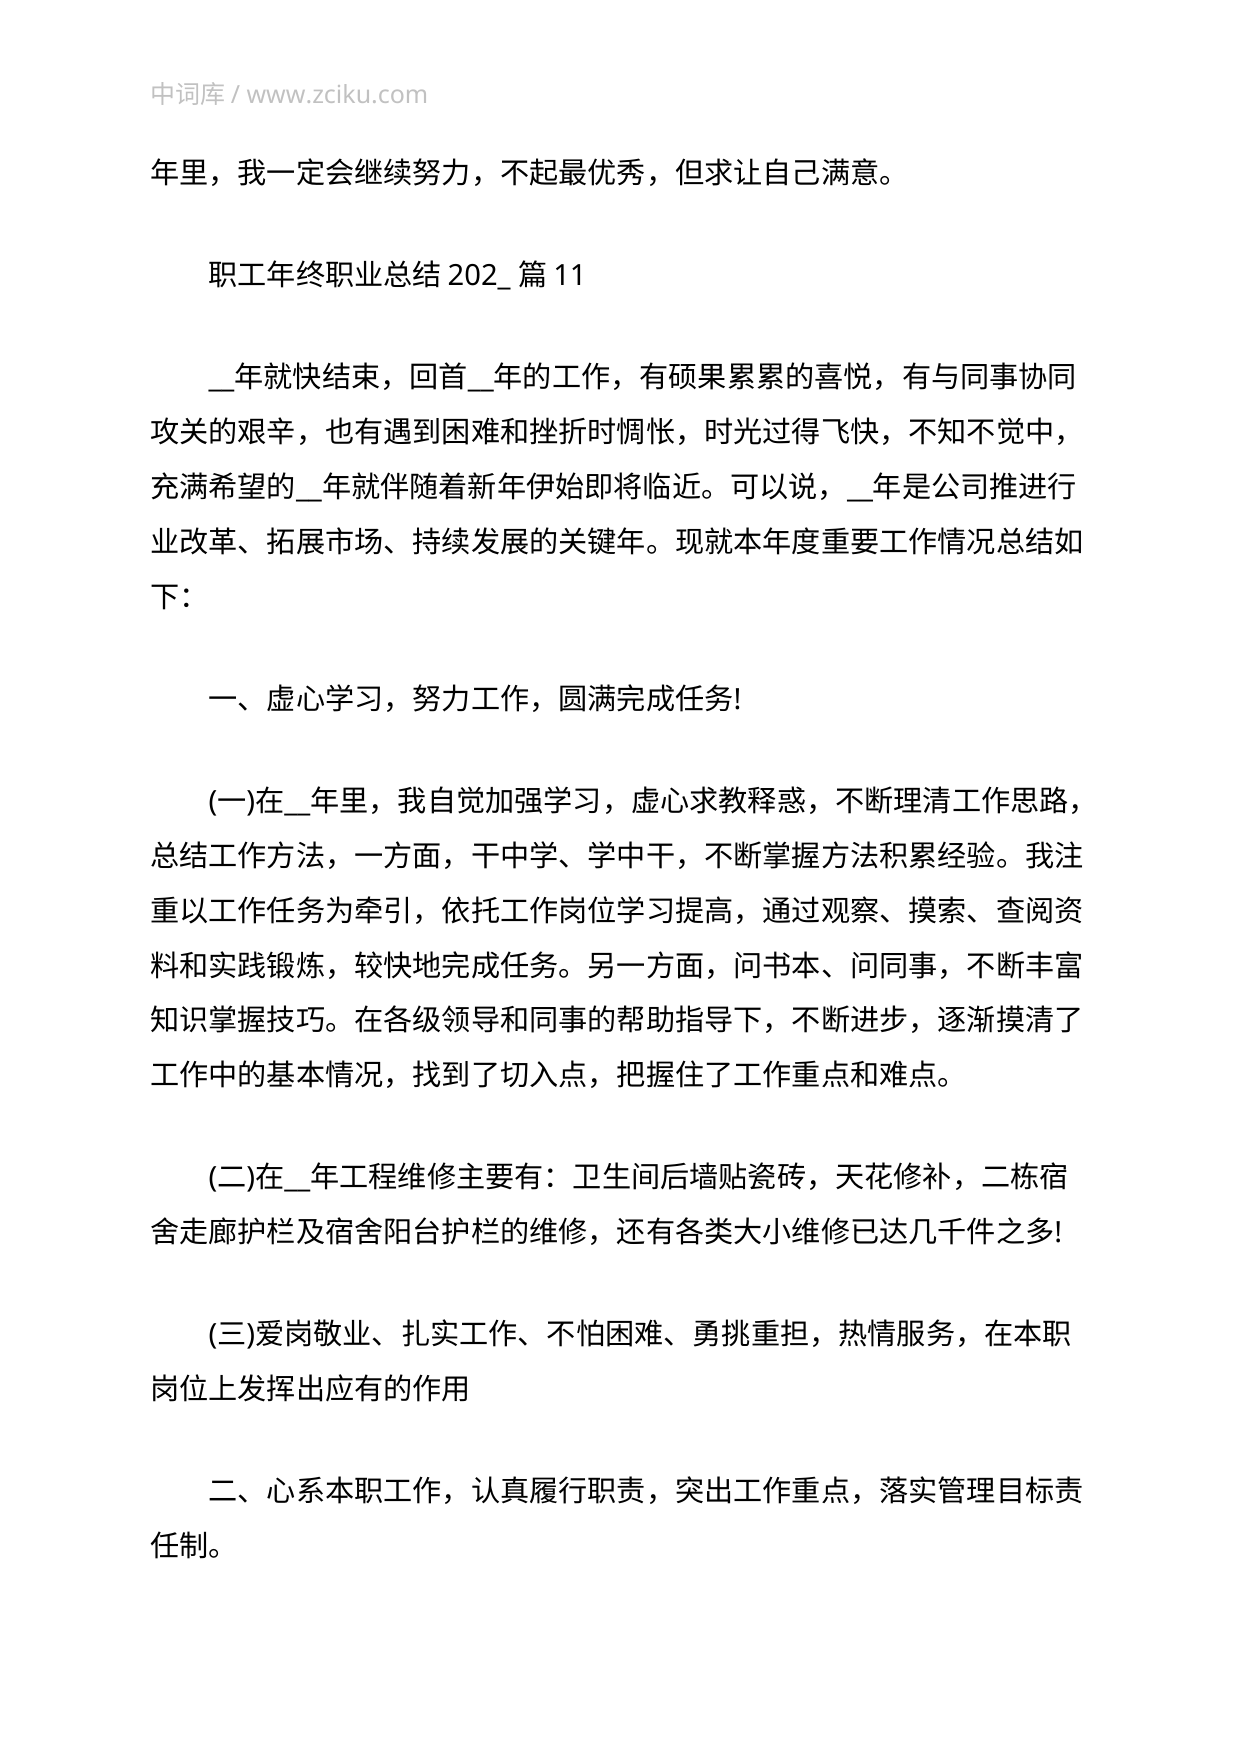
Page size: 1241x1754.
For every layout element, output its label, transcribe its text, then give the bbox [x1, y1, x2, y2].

text 二、心系本职工作，认真履行职责，突出工作重点，落实管理目标责任制。 [150, 1467, 1090, 1564]
text (二)在__年工程维修主要有：卫生间后墙贴瓷砖，天花修补，二栋宿舍走廊护栏及宿舍阳台护栏的维修，还有各类大小维修已达几千件之多! [150, 1154, 1090, 1251]
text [150, 150, 1090, 192]
text __年就快结束，回首__年的工作，有硕果累累的喜悦，有与同事协同攻关的艰辛，也有遇到困难和挫折时惆怅，时光过得飞快，不知不觉中，充满希望的__年就伴随着新年伊始即将临近。可以说，__年是公司推进行业改革、拓展市场、持续发展的关键年。现就本年度重要工作情况总结如下： [150, 354, 1090, 616]
text 职工年终职业总结202_ 篇11 [150, 252, 1090, 294]
text (三)爱岗敬业、扎实工作、不怕困难、勇挑重担，热情服务，在本职岗位上发挥出应有的作用 [150, 1311, 1090, 1408]
text (一)在__年里，我自觉加强学习，虚心求教释惑，不断理清工作思路，总结工作方法，一方面，干中学、学中干，不断掌握方法积累经验。我注重以工作任务为牵引，依托工作岗位学习提高，通过观察、摸索、查阅资料和实践锻炼，较快地完成任务。另一方面，问书本、问同事，不断丰富知识掌握技巧。在各级领导和同事的帮助指导下，不断进步，逐渐摸清了工作中的基本情况，找到了切入点，把握住了工作重点和难点。 [150, 777, 1090, 1094]
text 一、虚心学习，努力工作，圆满完成任务! [150, 675, 1090, 718]
